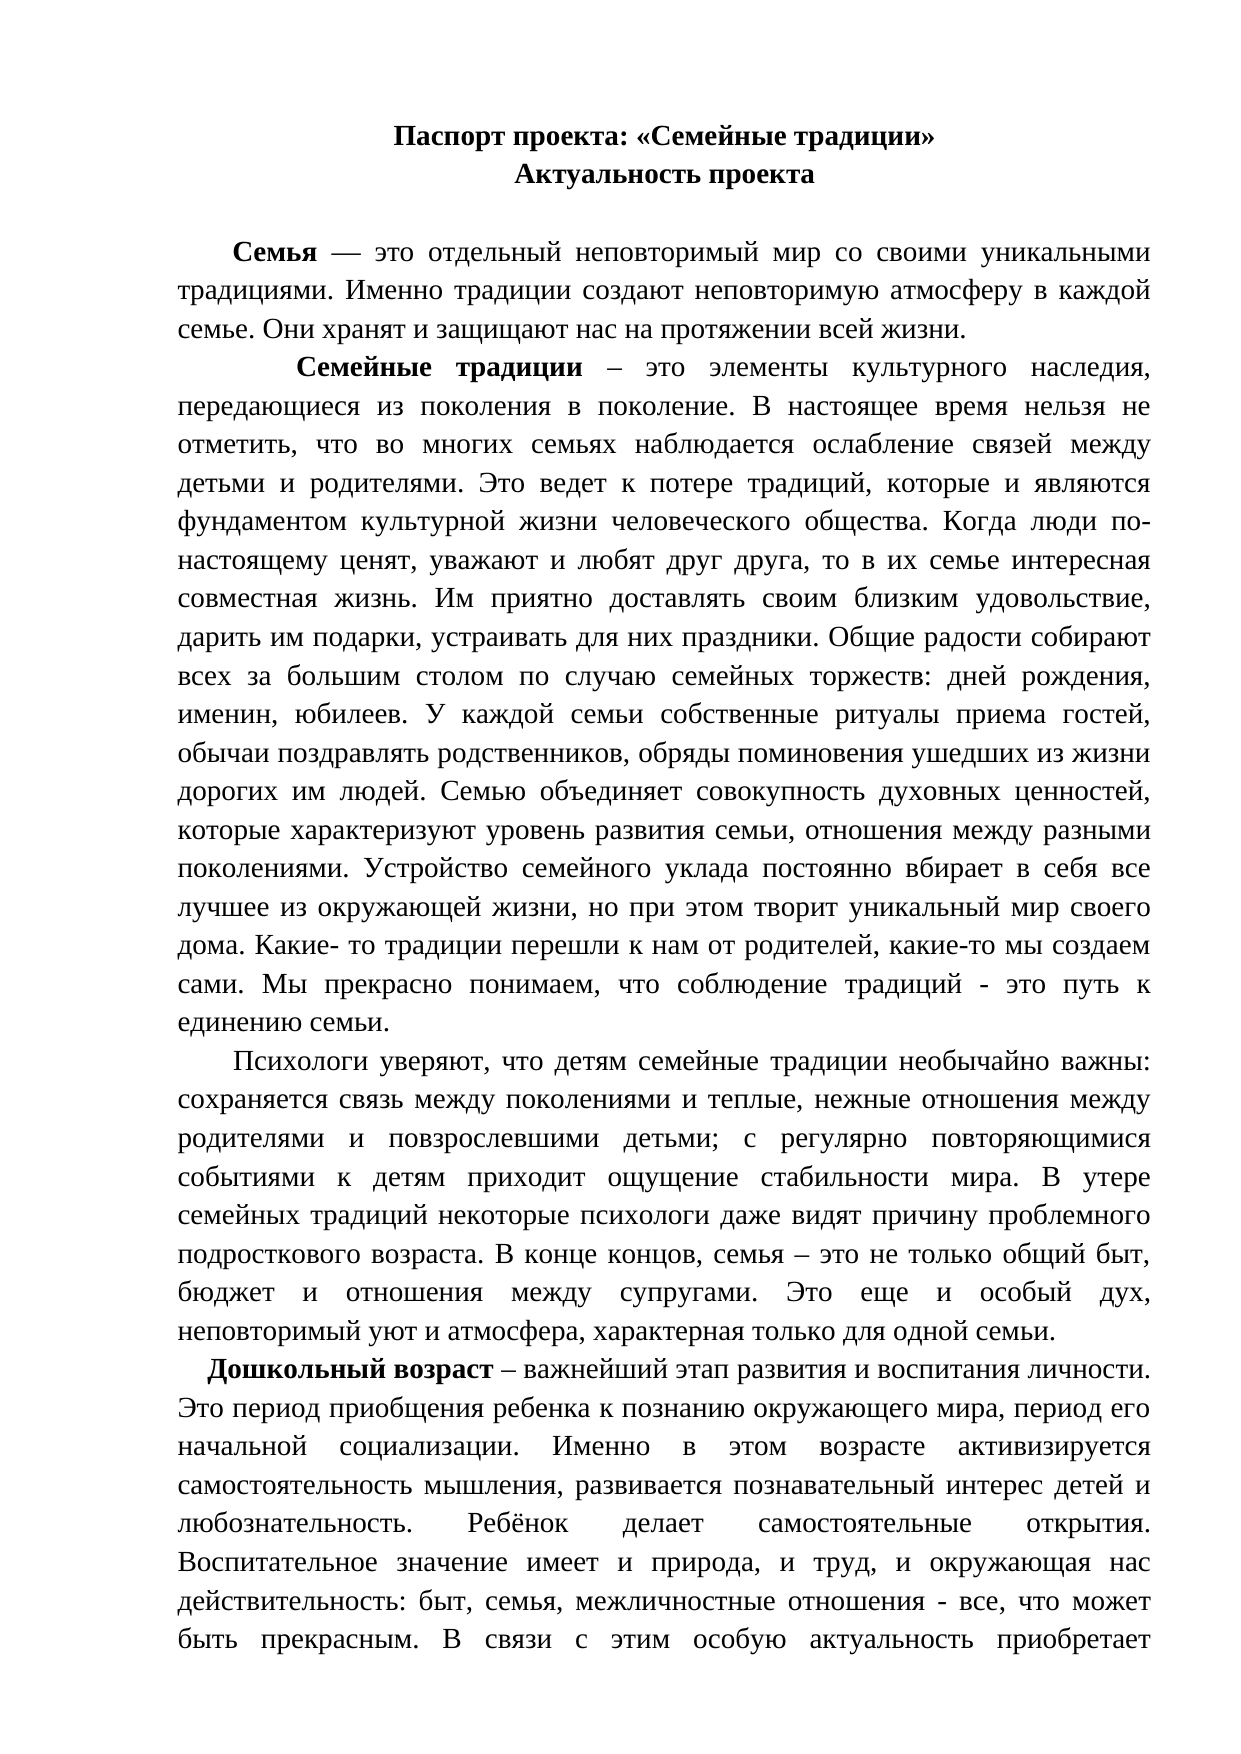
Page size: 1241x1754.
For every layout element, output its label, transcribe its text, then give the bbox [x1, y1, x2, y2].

text Семья — это отдельный неповторимый мир со своими уникальными традициями. Именно традиции создают неповторимую атмосферу в каждой семье. Они хранят и защищают нас на протяжении всей жизни. [177, 234, 1152, 344]
text Семейные традиции – это элементы культурного наследия, передающиеся из поколения в поколение. В настоящее время нельзя не отметить, что во многих семьях наблюдается ослабление связей между детьми и родителями. Это ведет к потере традиций, которые и являются фундаментом культурной жизни человеческого общества. Когда люди по- настоящему ценят, уважают и любят друг друга, то в их семье интересная совместная жизнь. Им приятно доставлять своим близким удовольствие, дарить им подарки, устраивать для них праздники. Общие радости собирают всех за большим столом по случаю семейных торжеств: дней рождения, именин, юбилеев. У каждой семьи собственные ритуалы приема гостей, обычаи поздравлять родственников, обряды поминовения ушедших из жизни дорогих им людей. Семью объединяет совокупность духовных ценностей, которые характеризуют уровень развития семьи, отношения между разными поколениями. Устройство семейного уклада постоянно вбирает в себя все лучшее из окружающей жизни, но при этом творит уникальный мир своего дома. Какие- то традиции перешли к нам от родителей, какие-то мы создаем сами. Мы прекрасно понимаем, что соблюдение традиций - это путь к единению семьи. [177, 349, 1152, 1038]
text Психологи уверяют, что детям семейные традиции необычайно важны: сохраняется связь между поколениями и теплые, нежные отношения между родителями и повзрослевшими детьми; с регулярно повторяющимися событиями к детям приходит ощущение стабильности мира. В утере семейных традиций некоторые психологи даже видят причину проблемного подросткового возраста. В конце концов, семья – это не только общий быт, бюджет и отношения между супругами. Это еще и особый дух, неповторимый уют и атмосфера, характерная только для одной семьи. [177, 1043, 1152, 1346]
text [177, 1351, 1152, 1655]
text Актуальность проекта [177, 157, 1152, 190]
text Паспорт проекта: «Семейные традиции» [177, 118, 1152, 152]
